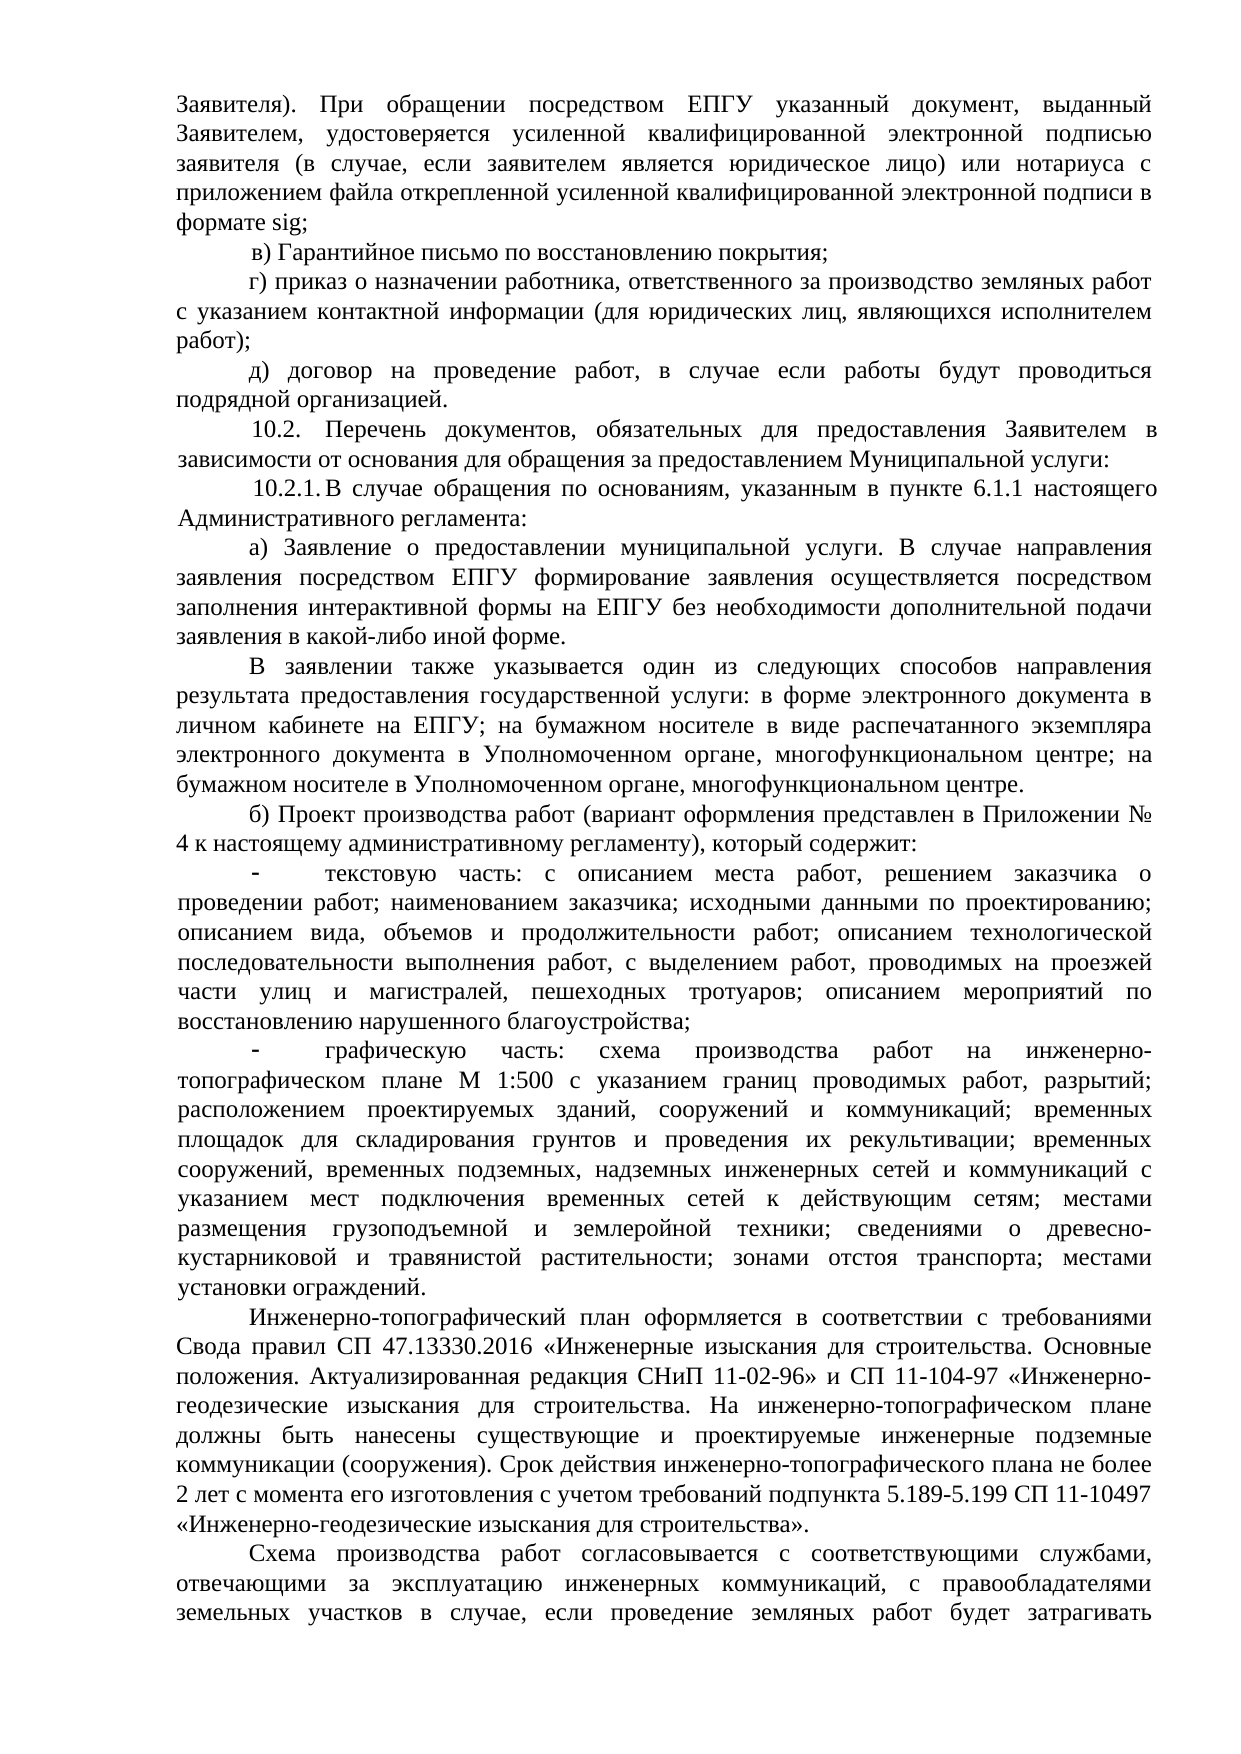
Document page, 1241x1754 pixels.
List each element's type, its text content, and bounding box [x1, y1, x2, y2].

text в) Гарантийное письмо по восстановлению покрытия; [251, 237, 1153, 265]
text г) приказ о назначении работника, ответственного за производство земляных работ с указанием контактной информации (для юридических лиц, являющихся исполнителем работ); [176, 266, 1153, 354]
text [176, 89, 1153, 236]
list графическую часть: схема производства работ на инженерно-топографическом плане М 1:500 с указанием границ проводимых работ, разрытий; расположением проектируемых зданий, сооружений и коммуникаций; временных площадок для складирования грунтов и проведения их рекультивации; временных сооружений, временных подземных, надземных инженерных сетей и коммуникаций с указанием мест подключения временных сетей к действующим сетям; местами размещения грузоподъемной и землеройной техники; сведениями о древесно-кустарниковой и травянистой растительности; зонами отстоя транспорта; местами установки ограждений. [177, 1035, 1153, 1301]
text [176, 1538, 1153, 1626]
text б) Проект производства работ (вариант оформления представлен в Приложении № 4 к настоящему административному регламенту), который содержит: [176, 799, 1153, 857]
list текстовую часть: с описанием места работ, решением заказчика о проведении работ; наименованием заказчика; исходными данными по проектированию; описанием вида, объемов и продолжительности работ; описанием технологической последовательности выполнения работ, с выделением работ, проводимых на проезжей части улиц и магистралей, пешеходных тротуаров; описанием мероприятий по восстановлению нарушенного благоустройства; [177, 858, 1153, 1034]
list В случае обращения по основаниям, указанным в пункте 6.1.1 настоящего Административного регламента: [177, 473, 1158, 532]
text а) Заявление о предоставлении муниципальной услуги. В случае направления заявления посредством ЕПГУ формирование заявления осуществляется посредством заполнения интерактивной формы на ЕПГУ без необходимости дополнительной подачи заявления в какой-либо иной форме. [176, 532, 1153, 650]
text В заявлении также указывается один из следующих способов направления результата предоставления государственной услуги: в форме электронного документа в личном кабинете на ЕПГУ; на бумажном носителе в виде распечатанного экземпляра электронного документа в Уполномоченном органе, многофункциональном центре; на бумажном носителе в Уполномоченном органе, многофункциональном центре. [176, 651, 1153, 798]
list Перечень документов, обязательных для предоставления Заявителем в зависимости от основания для обращения за предоставлением Муниципальной услуги: [177, 414, 1158, 472]
text д) договор на проведение работ, в случае если работы будут проводиться подрядной организацией. [176, 355, 1153, 413]
text Инженерно-топографический план оформляется в соответствии с требованиями Свода правил СП 47.13330.2016 «Инженерные изыскания для строительства. Основные положения. Актуализированная редакция СНиП 11-02-96» и СП 11-104-97 «Инженерно-геодезические изыскания для строительства. На инженерно-топографическом плане должны быть нанесены существующие и проектируемые инженерные подземные коммуникации (сооружения). Срок действия инженерно-топографического плана не более 2 лет с момента его изготовления с учетом требований подпункта 5.189-5.199 СП 11-10497 «Инженерно-геодезические изыскания для строительства». [176, 1302, 1153, 1537]
